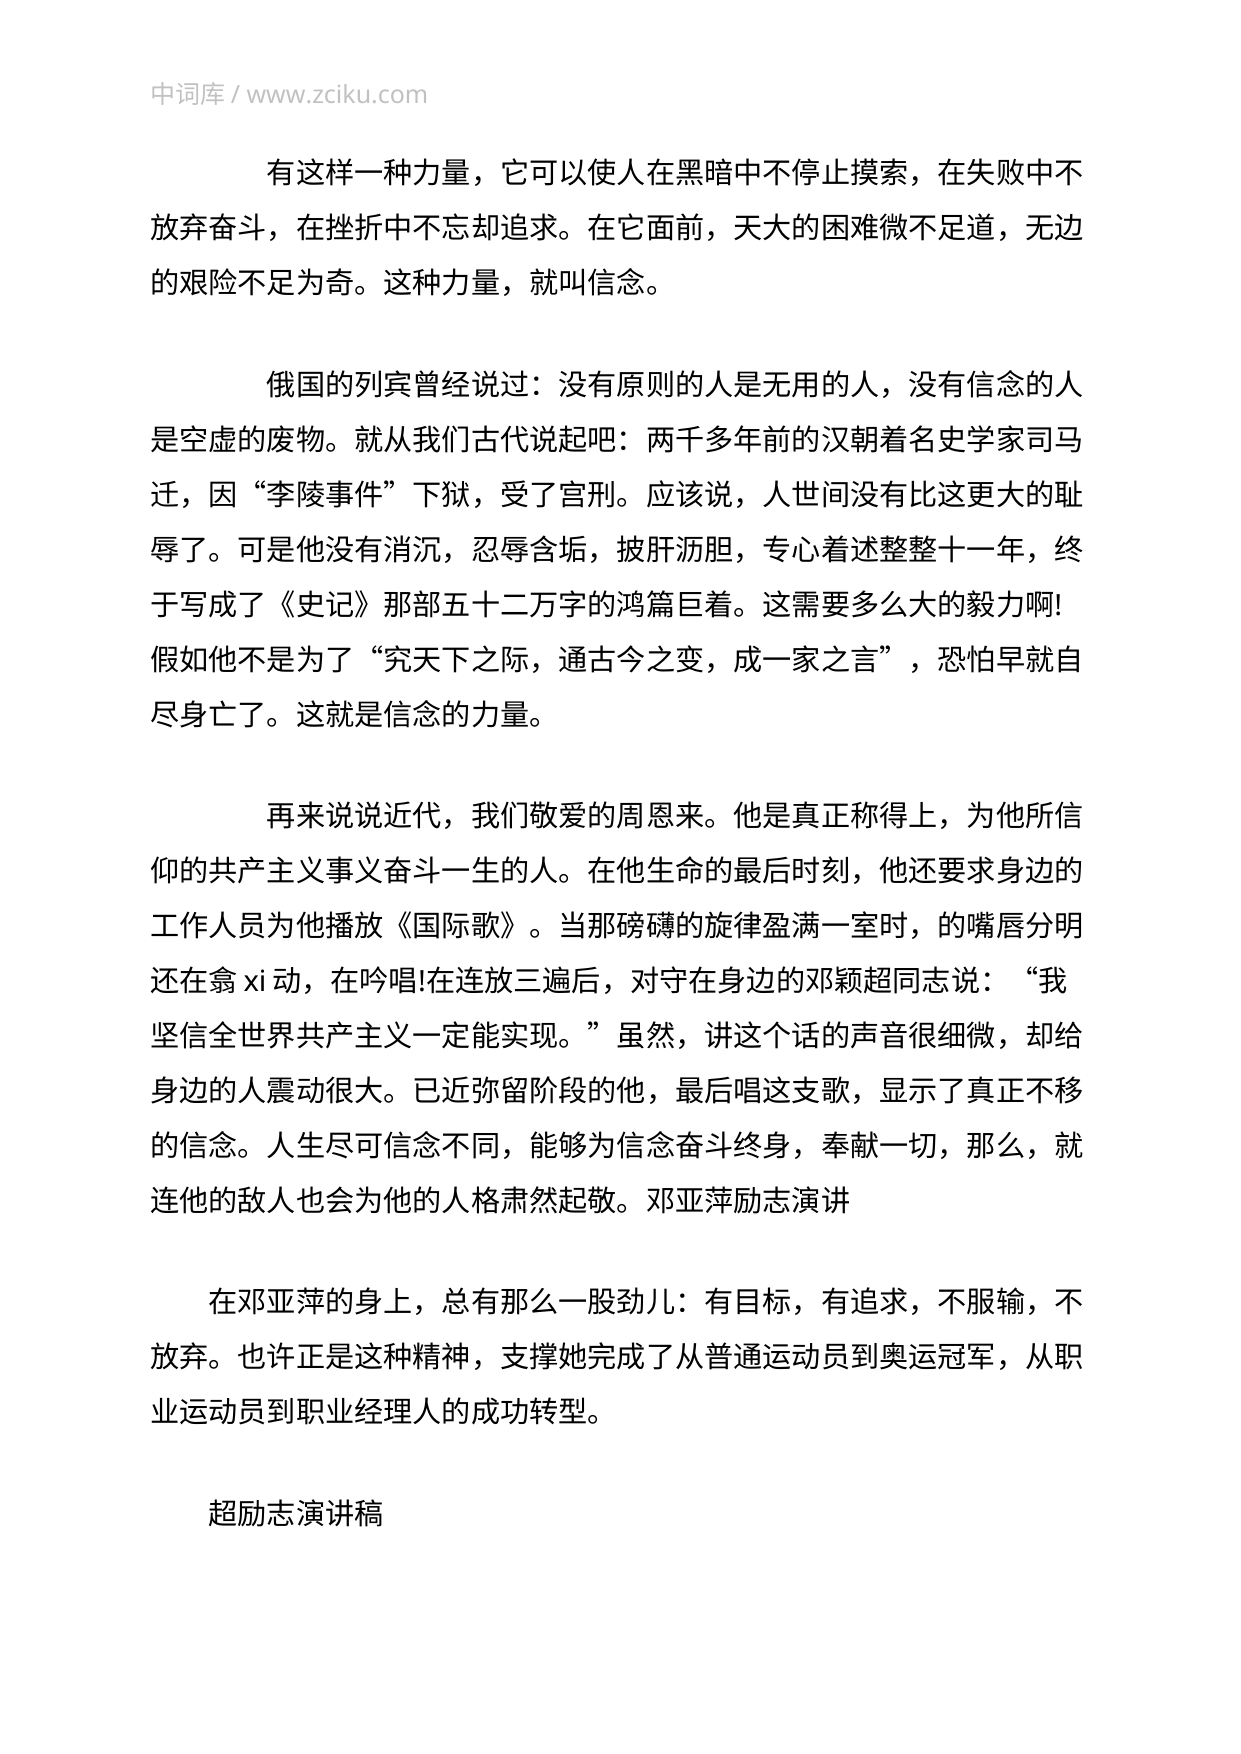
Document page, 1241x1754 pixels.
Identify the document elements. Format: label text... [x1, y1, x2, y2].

text 超励志演讲稿 [150, 1491, 1090, 1533]
text 在邓亚萍的身上，总有那么一股劲儿：有目标，有追求，不服输，不放弃。也许正是这种精神，支撑她完成了从普通运动员到奥运冠军，从职业运动员到职业经理人的成功转型。 [150, 1279, 1090, 1431]
text 再来说说近代，我们敬爱的周恩来。他是真正称得上，为他所信仰的共产主义事义奋斗一生的人。在他生命的最后时刻，他还要求身边的工作人员为他播放《国际歌》。当那磅礴的旋律盈满一室时，的嘴唇分明还在翕xi动，在吟唱!在连放三遍后，对守在身边的邓颖超同志说：“我坚信全世界共产主义一定能实现。”虽然，讲这个话的声音很细微，却给身边的人震动很大。已近弥留阶段的他，最后唱这支歌，显示了真正不移的信念。人生尽可信念不同，能够为信念奋斗终身，奉献一切，那么，就连他的敌人也会为他的人格肃然起敬。邓亚萍励志演讲 [150, 793, 1090, 1219]
text 有这样一种力量，它可以使人在黑暗中不停止摸索，在失败中不放弃奋斗，在挫折中不忘却追求。在它面前，天大的困难微不足道，无边的艰险不足为奇。这种力量，就叫信念。 [150, 150, 1090, 302]
text 俄国的列宾曾经说过：没有原则的人是无用的人，没有信念的人是空虚的废物。就从我们古代说起吧：两千多年前的汉朝着名史学家司马迁，因“李陵事件”下狱，受了宫刑。应该说，人世间没有比这更大的耻辱了。可是他没有消沉，忍辱含垢，披肝沥胆，专心着述整整十一年，终于写成了《史记》那部五十二万字的鸿篇巨着。这需要多么大的毅力啊!假如他不是为了“究天下之际，通古今之变，成一家之言”，恐怕早就自尽身亡了。这就是信念的力量。 [150, 362, 1090, 733]
